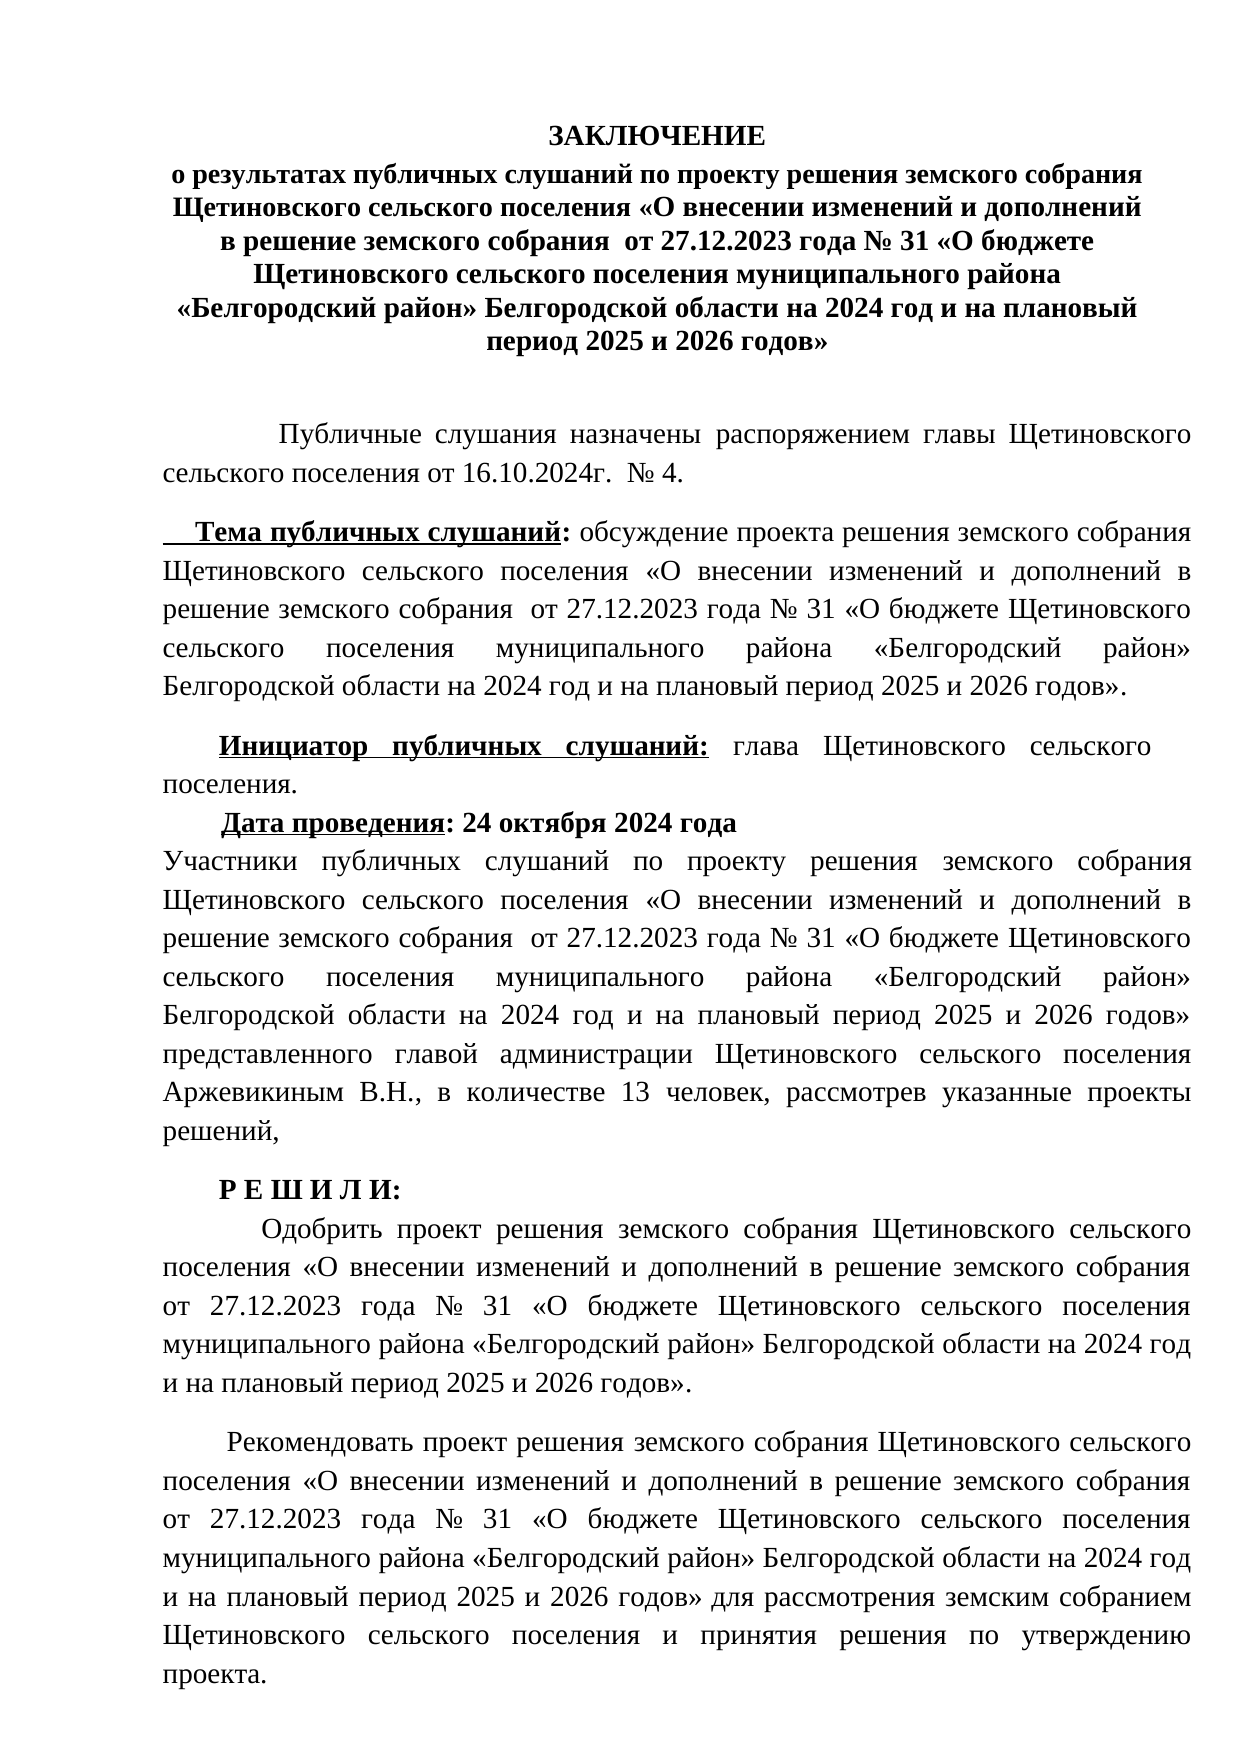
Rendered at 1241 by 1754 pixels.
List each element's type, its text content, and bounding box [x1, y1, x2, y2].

text ЗАКЛЮЧЕНИЕ [162, 118, 1152, 152]
text Р Е Ш И Л И: [162, 1172, 1152, 1206]
text Участники публичных слушаний по проекту решения земского собрания Щетиновского сельского поселения «О внесении изменений и дополнений в решение земского собрания от 27.12.2023 года № 31 «О бюджете Щетиновского сельского поселения муниципального района «Белгородский район» Белгородской области на 2024 год и на плановый период 2025 и 2026 годов» представленного главой администрации Щетиновского сельского поселения Аржевикиным В.Н., в количестве 13 человек, рассмотрев указанные проекты решений, [162, 843, 1192, 1147]
text Одобрить проект решения земского собрания Щетиновского сельского поселения «О внесении изменений и дополнений в решение земского собрания от 27.12.2023 года № 31 «О бюджете Щетиновского сельского поселения муниципального района «Белгородский район» Белгородской области на 2024 год и на плановый период 2025 и 2026 годов». [162, 1211, 1192, 1399]
text Тема публичных слушаний: обсуждение проекта решения земского собрания Щетиновского сельского поселения «О внесении изменений и дополнений в решение земского собрания от 27.12.2023 года № 31 «О бюджете Щетиновского сельского поселения муниципального района «Белгородский район» Белгородской области на 2024 год и на плановый период 2025 и 2026 годов». [162, 514, 1192, 702]
text Инициатор публичных слушаний: глава Щетиновского сельского поселения. [162, 728, 1152, 800]
text Дата проведения: 24 октября 2024 года [162, 805, 1152, 838]
text Рекомендовать проект решения земского собрания Щетиновского сельского поселения «О внесении изменений и дополнений в решение земского собрания от 27.12.2023 года № 31 «О бюджете Щетиновского сельского поселения муниципального района «Белгородский район» Белгородской области на 2024 год и на плановый период 2025 и 2026 годов» для рассмотрения земским собранием Щетиновского сельского поселения и принятия решения по утверждению проекта. [162, 1424, 1192, 1689]
text о результатах публичных слушаний по проекту решения земского собрания Щетиновского сельского поселения «О внесении изменений и дополнений в решение земского собрания от 27.12.2023 года № 31 «О бюджете Щетиновского сельского поселения муниципального района «Белгородский район» Белгородской области на 2024 год и на плановый период 2025 и 2026 годов» [162, 157, 1152, 357]
text Публичные слушания назначены распоряжением главы Щетиновского сельского поселения от 16.10.2024г. № 4. [162, 416, 1192, 488]
